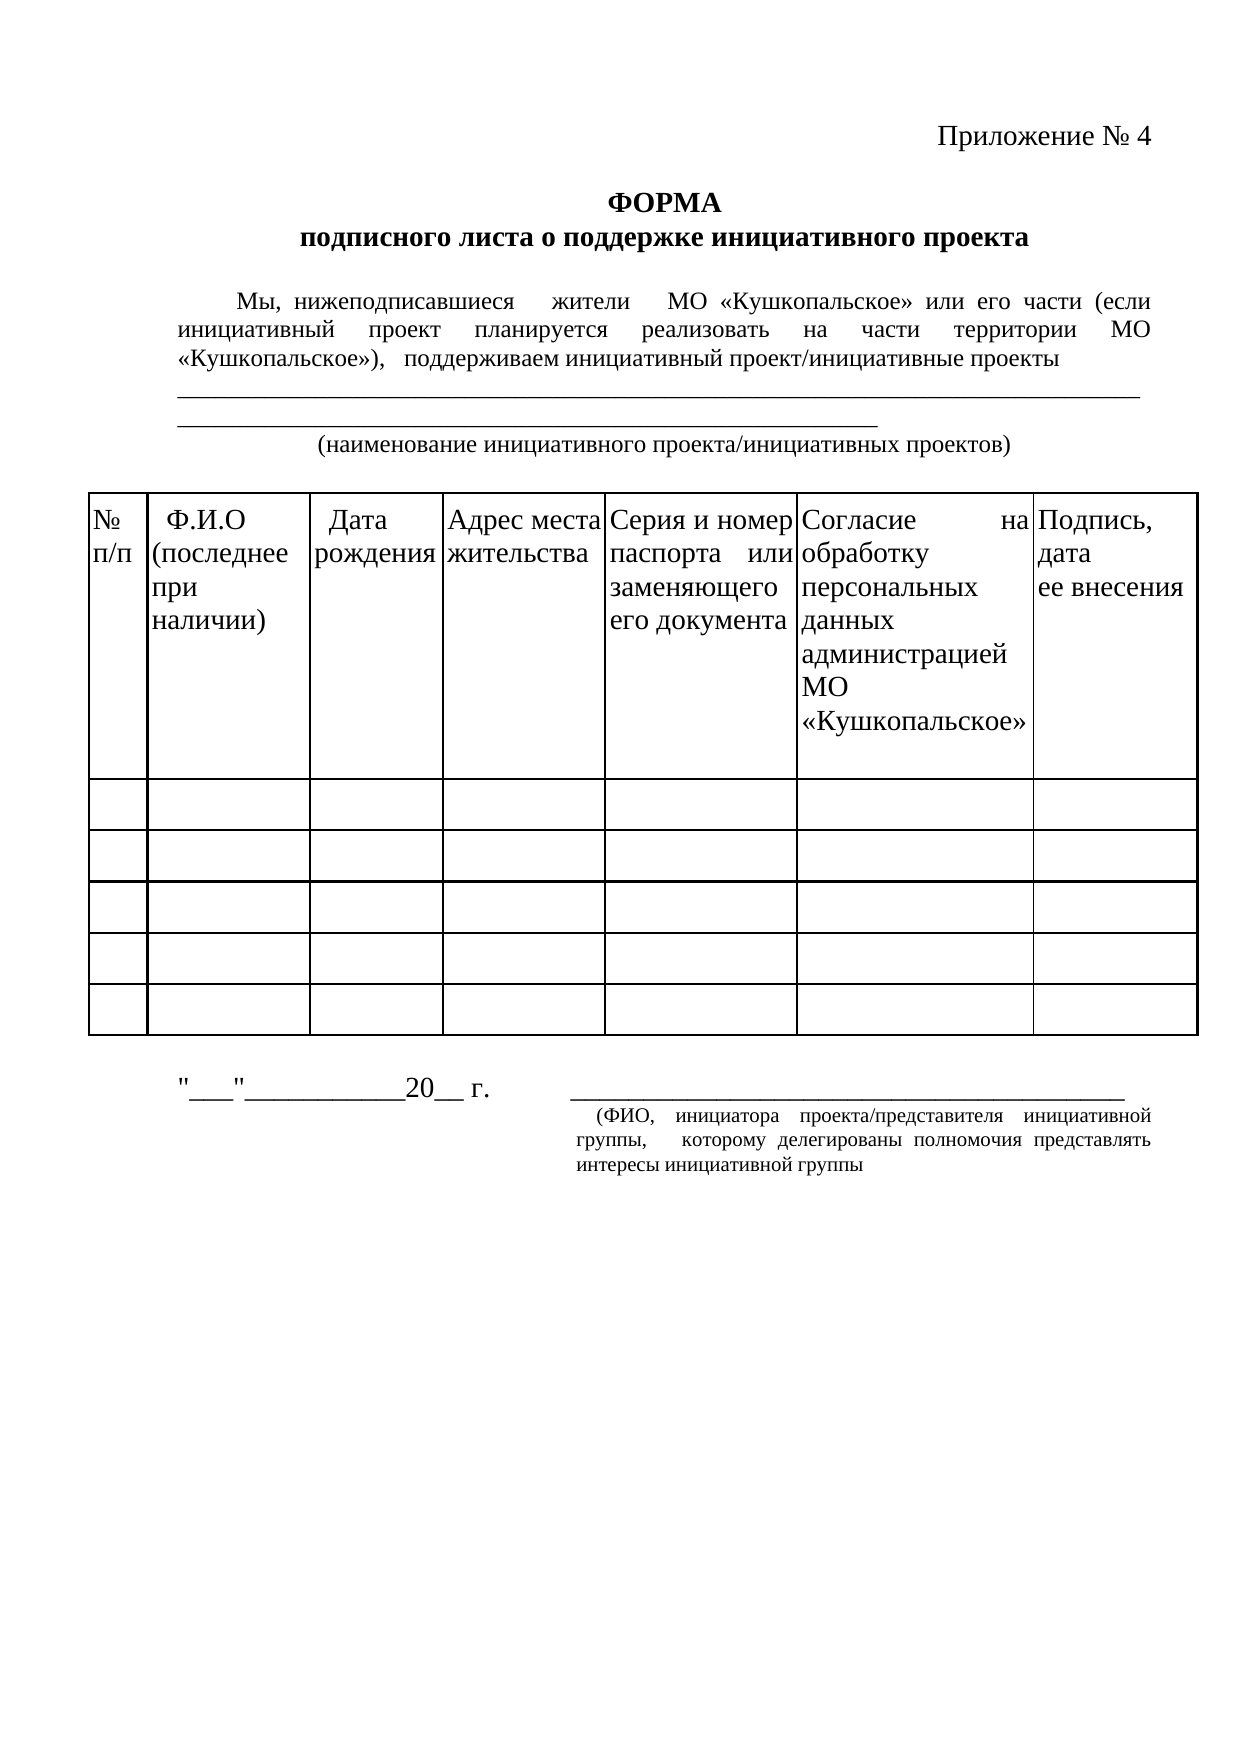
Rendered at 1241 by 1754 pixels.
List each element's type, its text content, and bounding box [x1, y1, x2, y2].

table_cell [606, 934, 796, 983]
table_cell [311, 831, 442, 880]
table_cell [1034, 934, 1196, 983]
table_cell [90, 934, 146, 983]
table_cell [90, 883, 146, 932]
table_cell [606, 780, 796, 829]
table_cell [1034, 780, 1196, 829]
table_cell [1034, 831, 1196, 880]
table_cell [444, 883, 604, 932]
table_cell [798, 934, 1033, 983]
table_cell [311, 985, 442, 1034]
table_cell [311, 883, 442, 932]
table_cell [444, 831, 604, 880]
table_cell [90, 985, 146, 1034]
table_header Ф.И.О (последнее при наличии) [149, 494, 309, 778]
table_cell [798, 780, 1033, 829]
table_cell [444, 780, 604, 829]
table_header Адрес места жительства [444, 494, 604, 778]
table_header Согласие на обработку персональных данных администрацией МО «Кушкопальское» [798, 494, 1033, 778]
text _____________________________________________________________________________________________________________________________________ [177, 372, 1152, 429]
table_cell [798, 883, 1033, 932]
table_cell [149, 883, 309, 932]
table_header Подпись, дата ее внесения [1034, 494, 1196, 778]
table_header Дата рождения [311, 494, 442, 778]
text "___"___________20__ г. ______________________________________ [177, 1070, 1152, 1103]
text Мы, нижеподписавшиеся жители МО «Кушкопальское» или его части (если инициативный проект планируется реализовать на части территории МО «Кушкопальское»), поддерживаем инициативный проект/инициативные проекты [177, 286, 1152, 372]
table_cell [311, 934, 442, 983]
table_cell [798, 985, 1033, 1034]
table_cell [1034, 883, 1196, 932]
text (наименование инициативного проекта/инициативных проектов) [177, 429, 1152, 458]
table_cell [149, 831, 309, 880]
text подписного листа о поддержке инициативного проекта [177, 219, 1152, 252]
table_cell [149, 934, 309, 983]
table_cell [606, 883, 796, 932]
table_header № п/п [90, 494, 146, 778]
table_cell [798, 831, 1033, 880]
table_cell [90, 780, 146, 829]
table_cell [1034, 985, 1196, 1034]
text Приложение № 4 [738, 118, 1152, 152]
table_header Серия и номер паспорта или заменяющего его документа [606, 494, 796, 778]
table_cell [606, 985, 796, 1034]
table_cell [444, 934, 604, 983]
text ФОРМА [177, 185, 1152, 219]
text (ФИО, инициатора проекта/представителя инициативной группы, которому делегированы полномочия представлять интересы инициативной группы [576, 1103, 1152, 1176]
table_cell [149, 985, 309, 1034]
table_cell [90, 831, 146, 880]
table_cell [149, 780, 309, 829]
table_cell [606, 831, 796, 880]
table_cell [311, 780, 442, 829]
table_cell [444, 985, 604, 1034]
